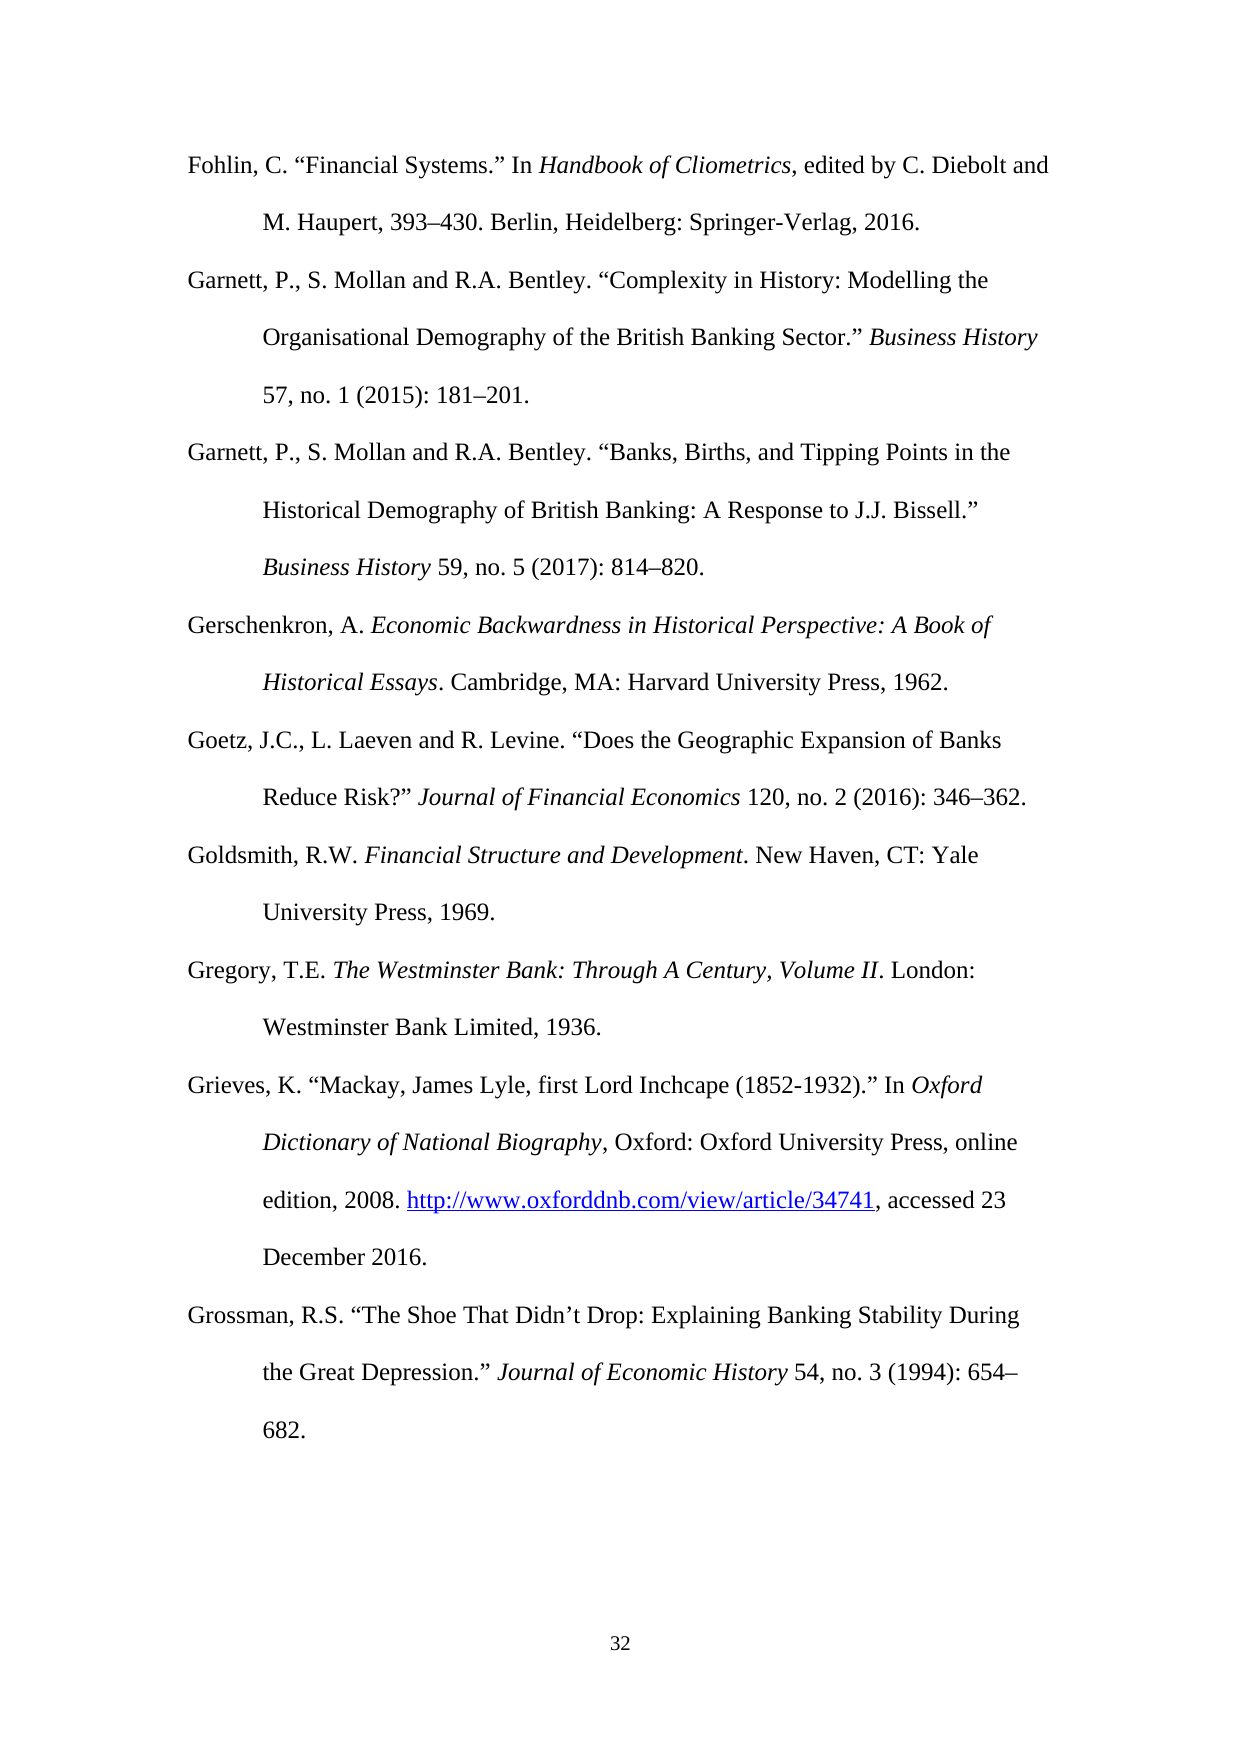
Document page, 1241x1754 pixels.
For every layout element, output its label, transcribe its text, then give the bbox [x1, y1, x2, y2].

text Gregory, T.E. The Westminster Bank: Through A Century, Volume II. London: Westminster Bank Limited, 1936. [187, 955, 1053, 1041]
text Fohlin, C. “Financial Systems.” In Handbook of Cliometrics, edited by C. Diebolt and M. Haupert, 393–430. Berlin, Heidelberg: Springer-Verlag, 2016. [187, 150, 1053, 236]
text Garnett, P., S. Mollan and R.A. Bentley. “Complexity in History: Modelling the Organisational Demography of the British Banking Sector.” Business History 57, no. 1 (2015): 181–201. [187, 265, 1053, 409]
text Garnett, P., S. Mollan and R.A. Bentley. “Banks, Births, and Tipping Points in the Historical Demography of British Banking: A Response to J.J. Bissell.” Business History 59, no. 5 (2017): 814–820. [187, 437, 1053, 581]
text Goetz, J.C., L. Laeven and R. Levine. “Does the Geographic Expansion of Banks Reduce Risk?” Journal of Financial Economics 120, no. 2 (2016): 346–362. [187, 725, 1053, 811]
text Goldsmith, R.W. Financial Structure and Development. New Haven, CT: Yale University Press, 1969. [187, 840, 1053, 926]
text Grieves, K. “Mackay, James Lyle, first Lord Inchcape (1852-1932).” In Oxford Dictionary of National Biography, Oxford: Oxford University Press, online edition, 2008. http://www.oxforddnb.com/view/article/34741, accessed 23 December 2016. [187, 1070, 1053, 1271]
text Grossman, R.S. “The Shoe That Didn’t Drop: Explaining Banking Stability During the Great Depression.” Journal of Economic History 54, no. 3 (1994): 654–682. [187, 1300, 1053, 1444]
text Gerschenkron, A. Economic Backwardness in Historical Perspective: A Book of Historical Essays. Cambridge, MA: Harvard University Press, 1962. [187, 610, 1053, 696]
